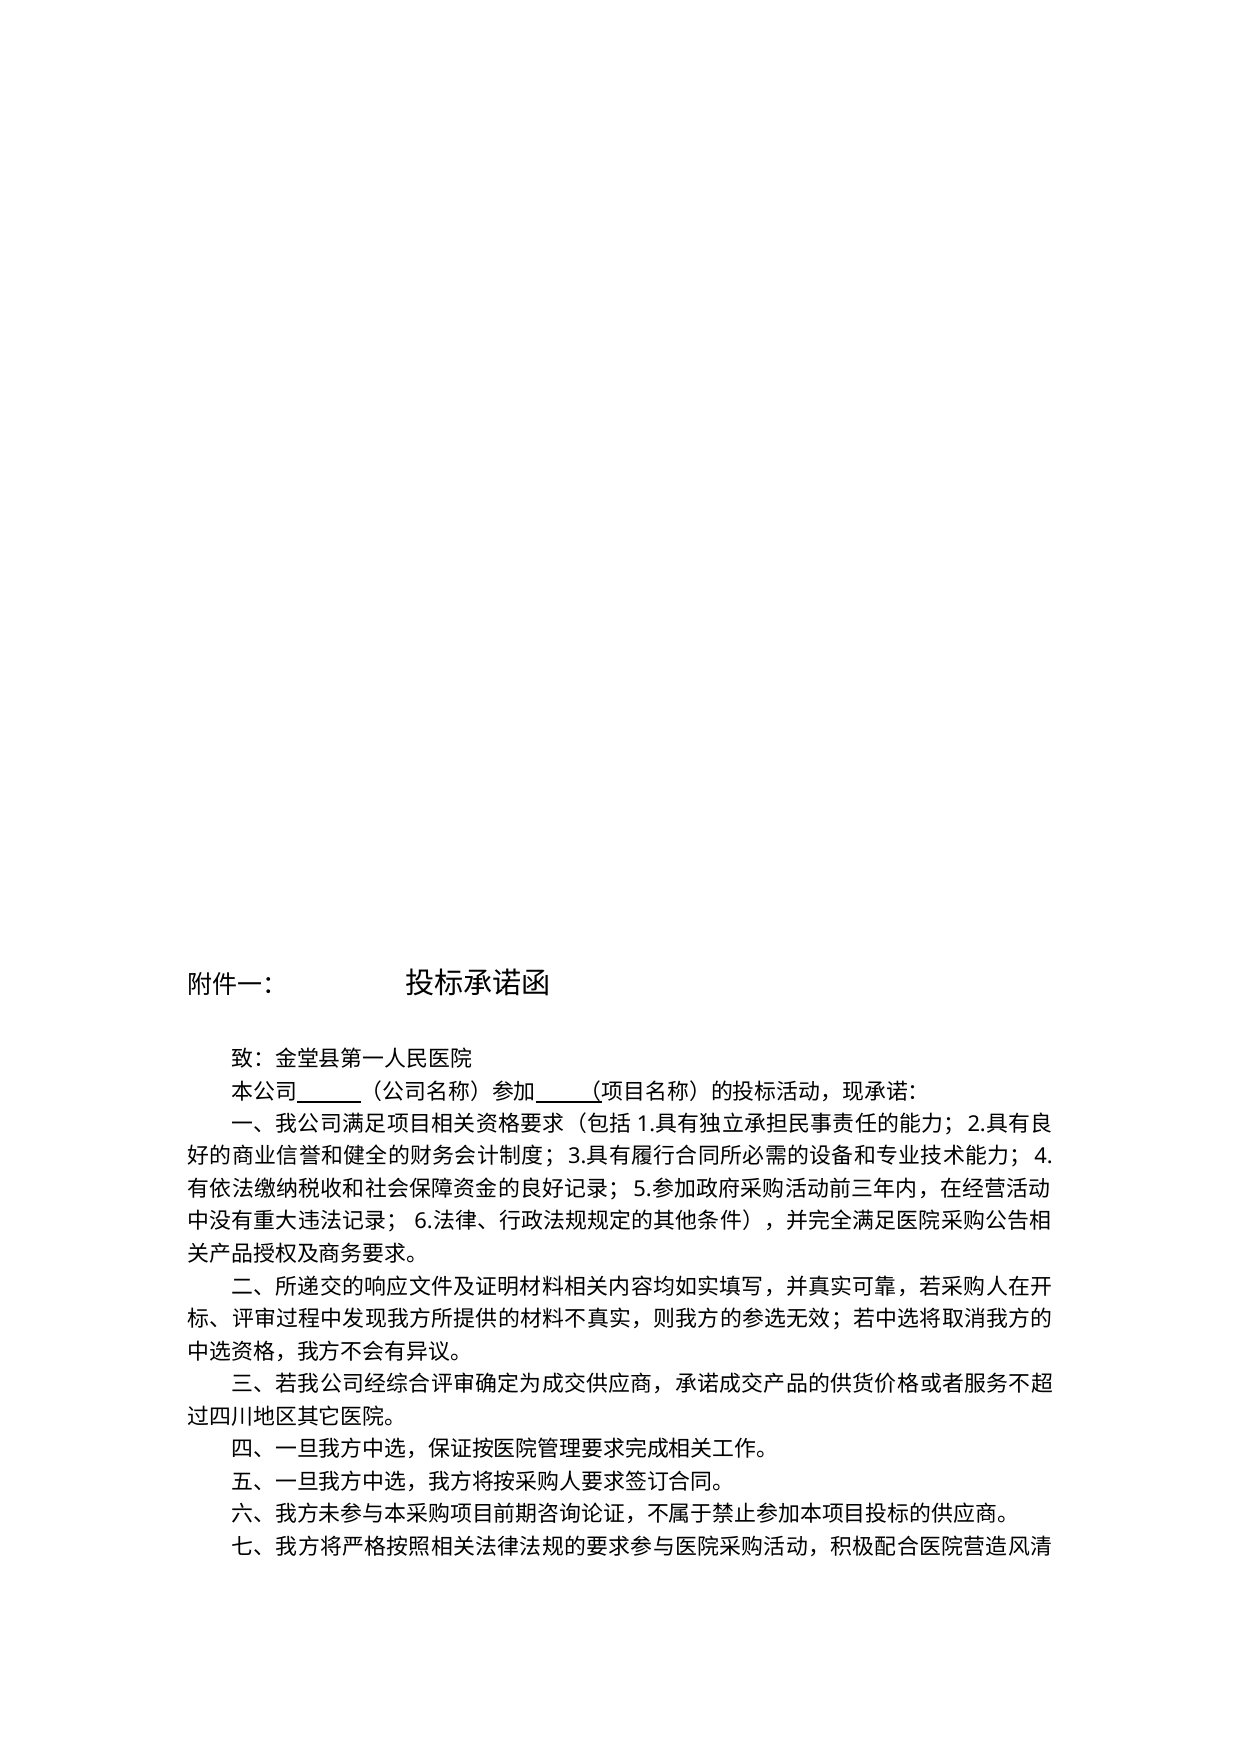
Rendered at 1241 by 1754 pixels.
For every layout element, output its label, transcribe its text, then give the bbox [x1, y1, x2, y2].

text 四、一旦我方中选，保证按医院管理要求完成相关工作。 [187, 1431, 1053, 1463]
text 五、一旦我方中选，我方将按采购人要求签订合同。 [187, 1463, 1053, 1496]
text 本公司 （公司名称）参加 （项目名称）的投标活动，现承诺： [187, 1073, 1053, 1106]
text 二、所递交的响应文件及证明材料相关内容均如实填写，并真实可靠，若采购人在开标、评审过程中发现我方所提供的材料不真实，则我方的参选无效；若中选将取消我方的中选资格，我方不会有异议。 [187, 1268, 1053, 1366]
text 三、若我公司经综合评审确定为成交供应商，承诺成交产品的供货价格或者服务不超过四川地区其它医院。 [187, 1366, 1053, 1431]
subtitle 附件一： 投标承诺函 [187, 949, 1053, 1014]
text 六、我方未参与本采购项目前期咨询论证，不属于禁止参加本项目投标的供应商。 [187, 1496, 1053, 1528]
text 致：金堂县第一人民医院 [187, 1041, 1053, 1073]
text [187, 1528, 1053, 1561]
text 一、我公司满足项目相关资格要求（包括1.具有独立承担民事责任的能力；2.具有良好的商业信誉和健全的财务会计制度；3.具有履行合同所必需的设备和专业技术能力；4.有依法缴纳税收和社会保障资金的良好记录；5.参加政府采购活动前三年内，在经营活动中没有重大违法记录； 6.法律、行政法规规定的其他条件），并完全满足医院采购公告相关产品授权及商务要求。 [187, 1106, 1053, 1268]
